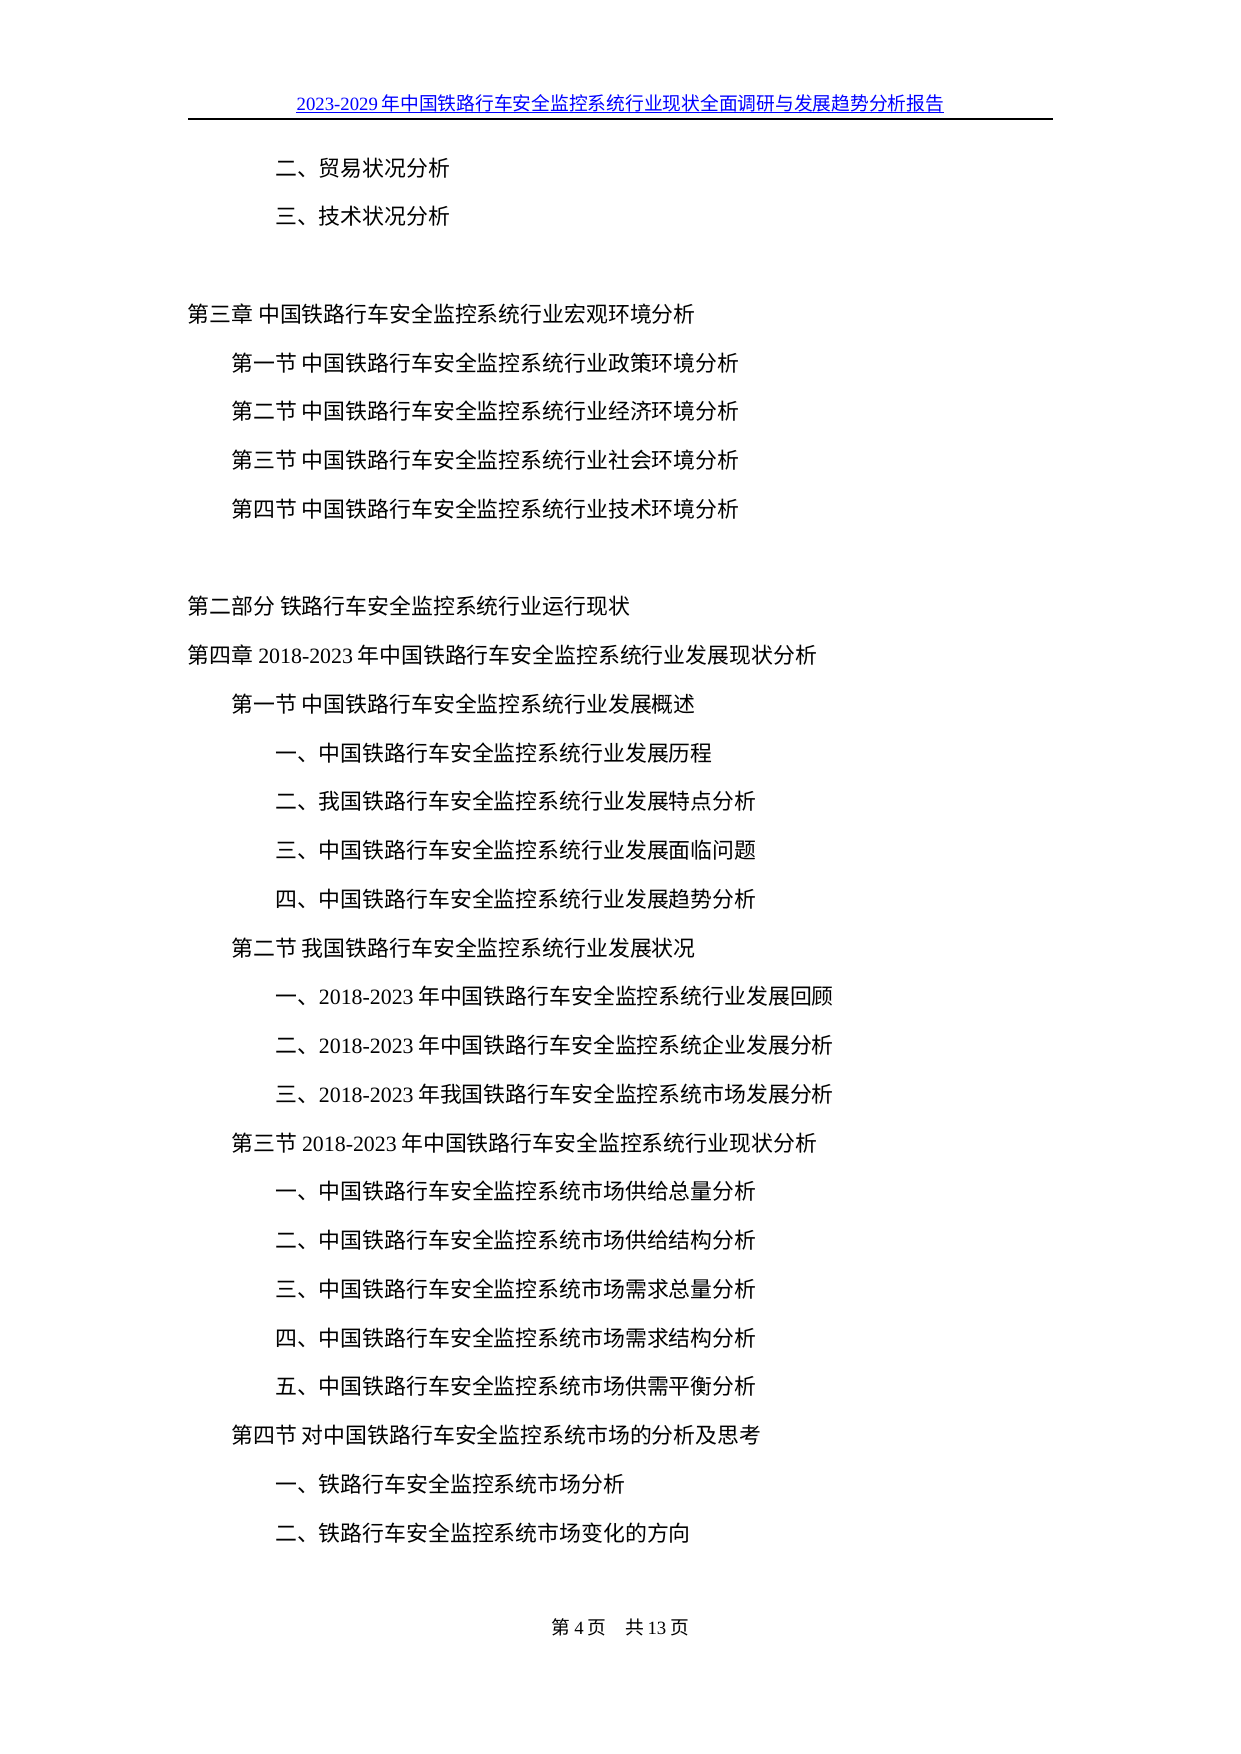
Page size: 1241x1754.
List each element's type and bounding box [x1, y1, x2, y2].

text [187, 150, 1053, 1548]
